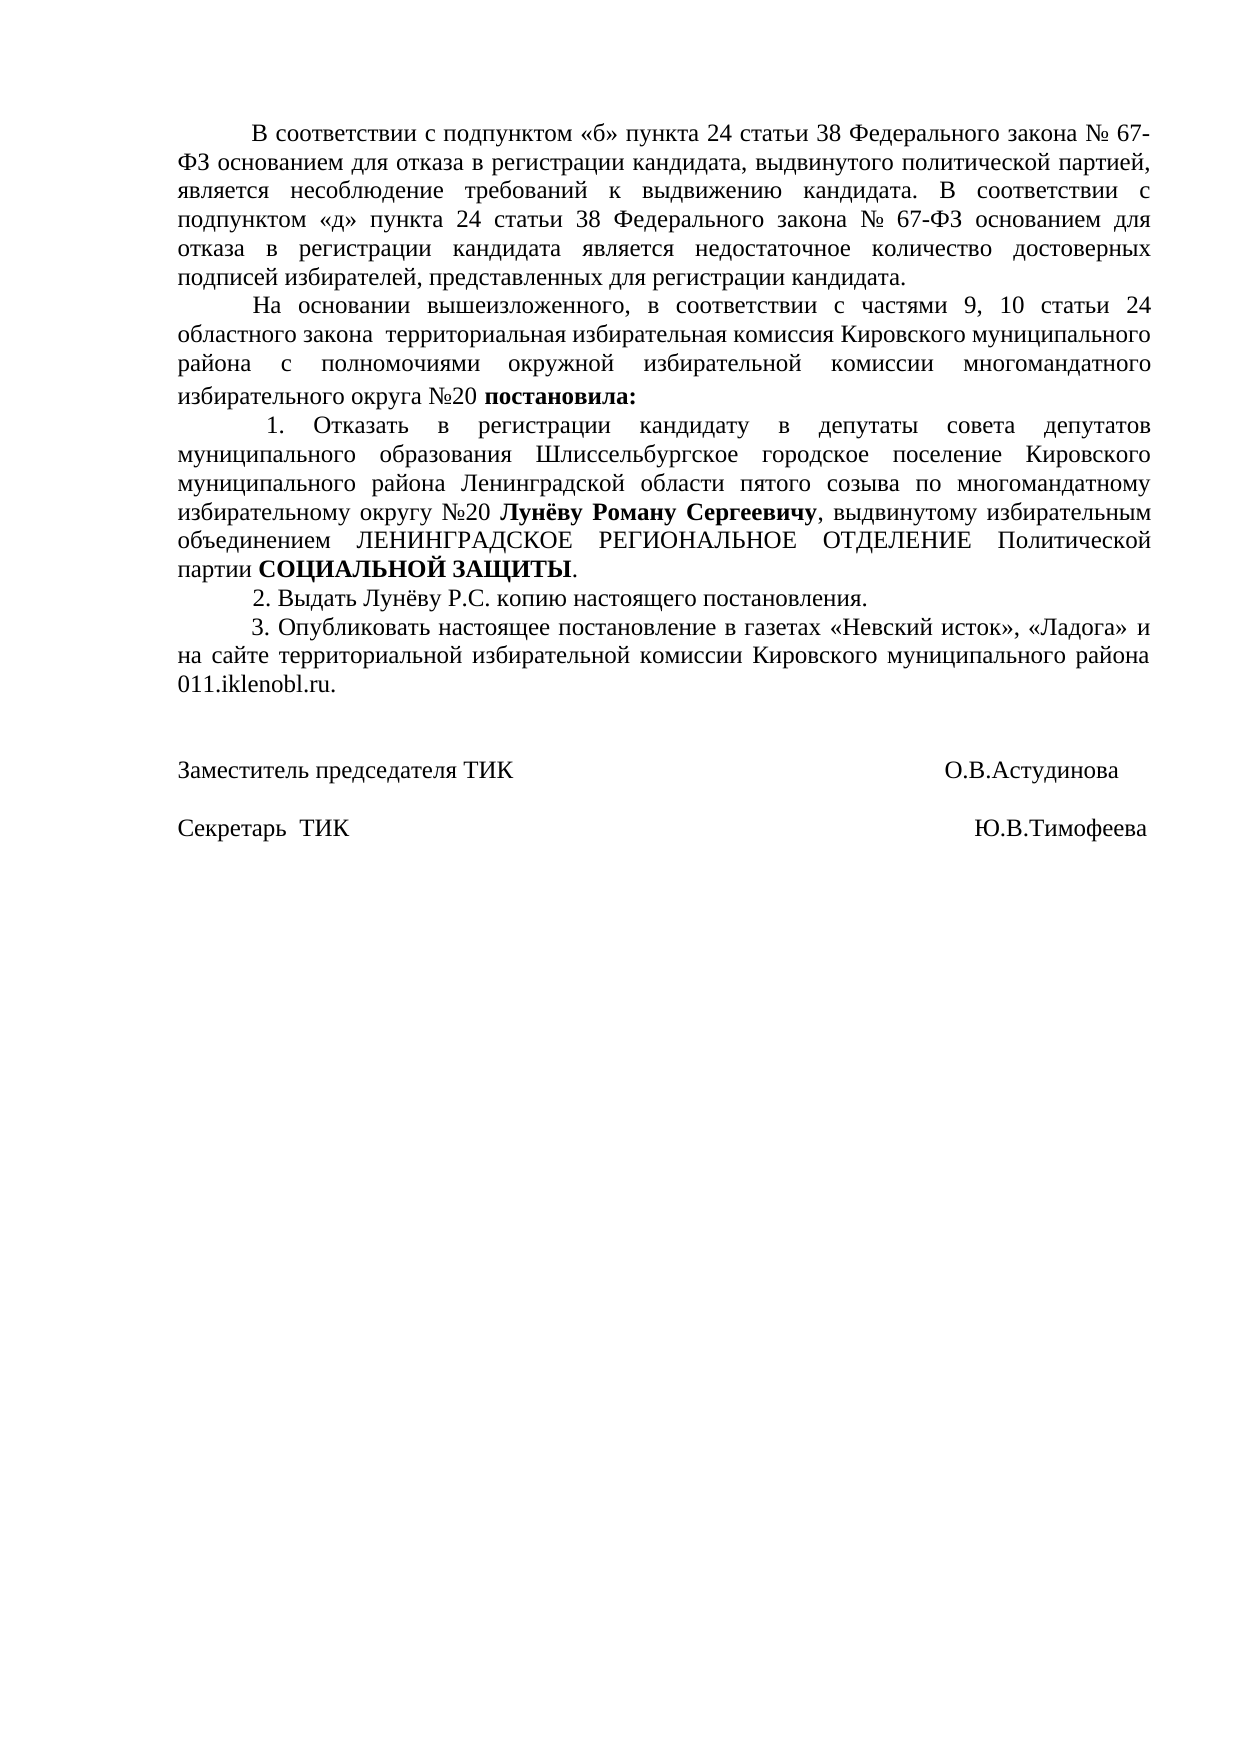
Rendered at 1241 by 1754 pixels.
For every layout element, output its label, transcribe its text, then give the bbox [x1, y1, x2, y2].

text 1. Отказать в регистрации кандидату в депутаты совета депутатов муниципального образования Шлиссельбургское городское поселение Кировского муниципального района Ленинградской области пятого созыва по многомандатному избирательному округу №20 Лунёву Роману Сергеевичу, выдвинутому избирательным объединением ЛЕНИНГРАДСКОЕ РЕГИОНАЛЬНОЕ ОТДЕЛЕНИЕ Политической партии СОЦИАЛЬНОЙ ЗАЩИТЫ. [177, 410, 1152, 583]
text В соответствии с подпунктом «б» пункта 24 статьи 38 Федерального закона № 67-ФЗ основанием для отказа в регистрации кандидата, выдвинутого политической партией, является несоблюдение требований к выдвижению кандидата. В соответствии с подпунктом «д» пункта 24 статьи 38 Федерального закона № 67-ФЗ основанием для отказа в регистрации кандидата является недостаточное количество достоверных подписей избирателей, представленных для регистрации кандидата. [177, 118, 1152, 291]
text Заместитель председателя ТИК О.В.Астудинова [177, 755, 1150, 784]
text 2. Выдать Лунёву Р.С. копию настоящего постановления. [177, 583, 1150, 612]
text На основании вышеизложенного, в соответствии с частями 9, 10 статьи 24 областного закона территориальная избирательная комиссия Кировского муниципального района с полномочиями окружной избирательной комиссии многомандатного избирательного округа №20 постановила: [177, 291, 1152, 410]
text 3. Опубликовать настоящее постановление в газетах «Невский исток», «Ладога» и на сайте территориальной избирательной комиссии Кировского муниципального района 011.iklenobl.ru. [177, 612, 1150, 698]
text Секретарь ТИК Ю.В.Тимофеева [177, 813, 1150, 842]
